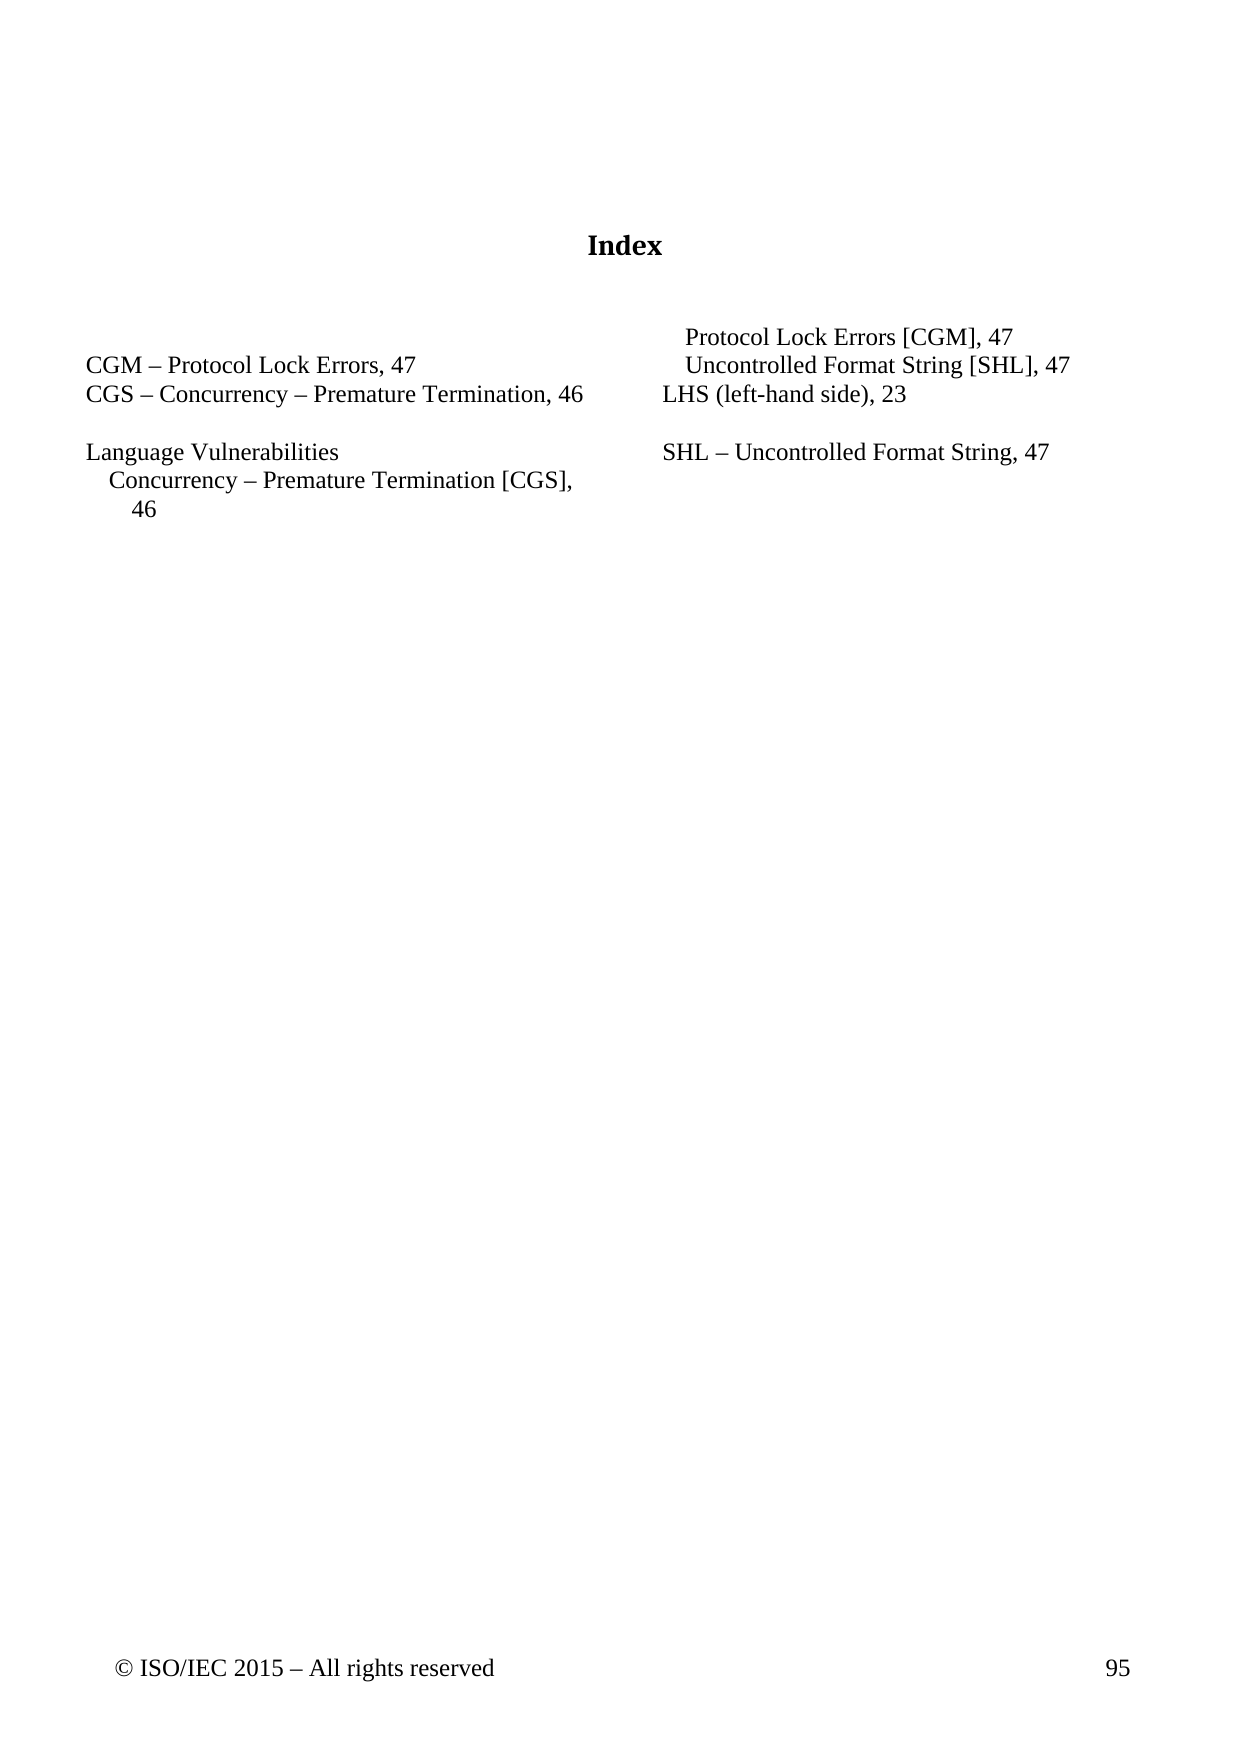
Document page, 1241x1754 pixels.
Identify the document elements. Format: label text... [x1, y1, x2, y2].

text Protocol Lock Errors [CGM], 47 [685, 322, 1164, 350]
text Language Vulnerabilities [86, 437, 587, 465]
text CGM – Protocol Lock Errors, 47 [86, 350, 587, 379]
text LHS (left-hand side), 23 [662, 379, 1164, 408]
text Concurrency – Premature Termination [CGS], 46 [108, 465, 587, 523]
text Uncontrolled Format String [SHL], 47 [685, 350, 1164, 379]
text CGS – Concurrency – Premature Termination, 46 [86, 379, 587, 408]
subtitle Index [86, 229, 1164, 263]
text SHL – Uncontrolled Format String, 47 [662, 437, 1164, 465]
